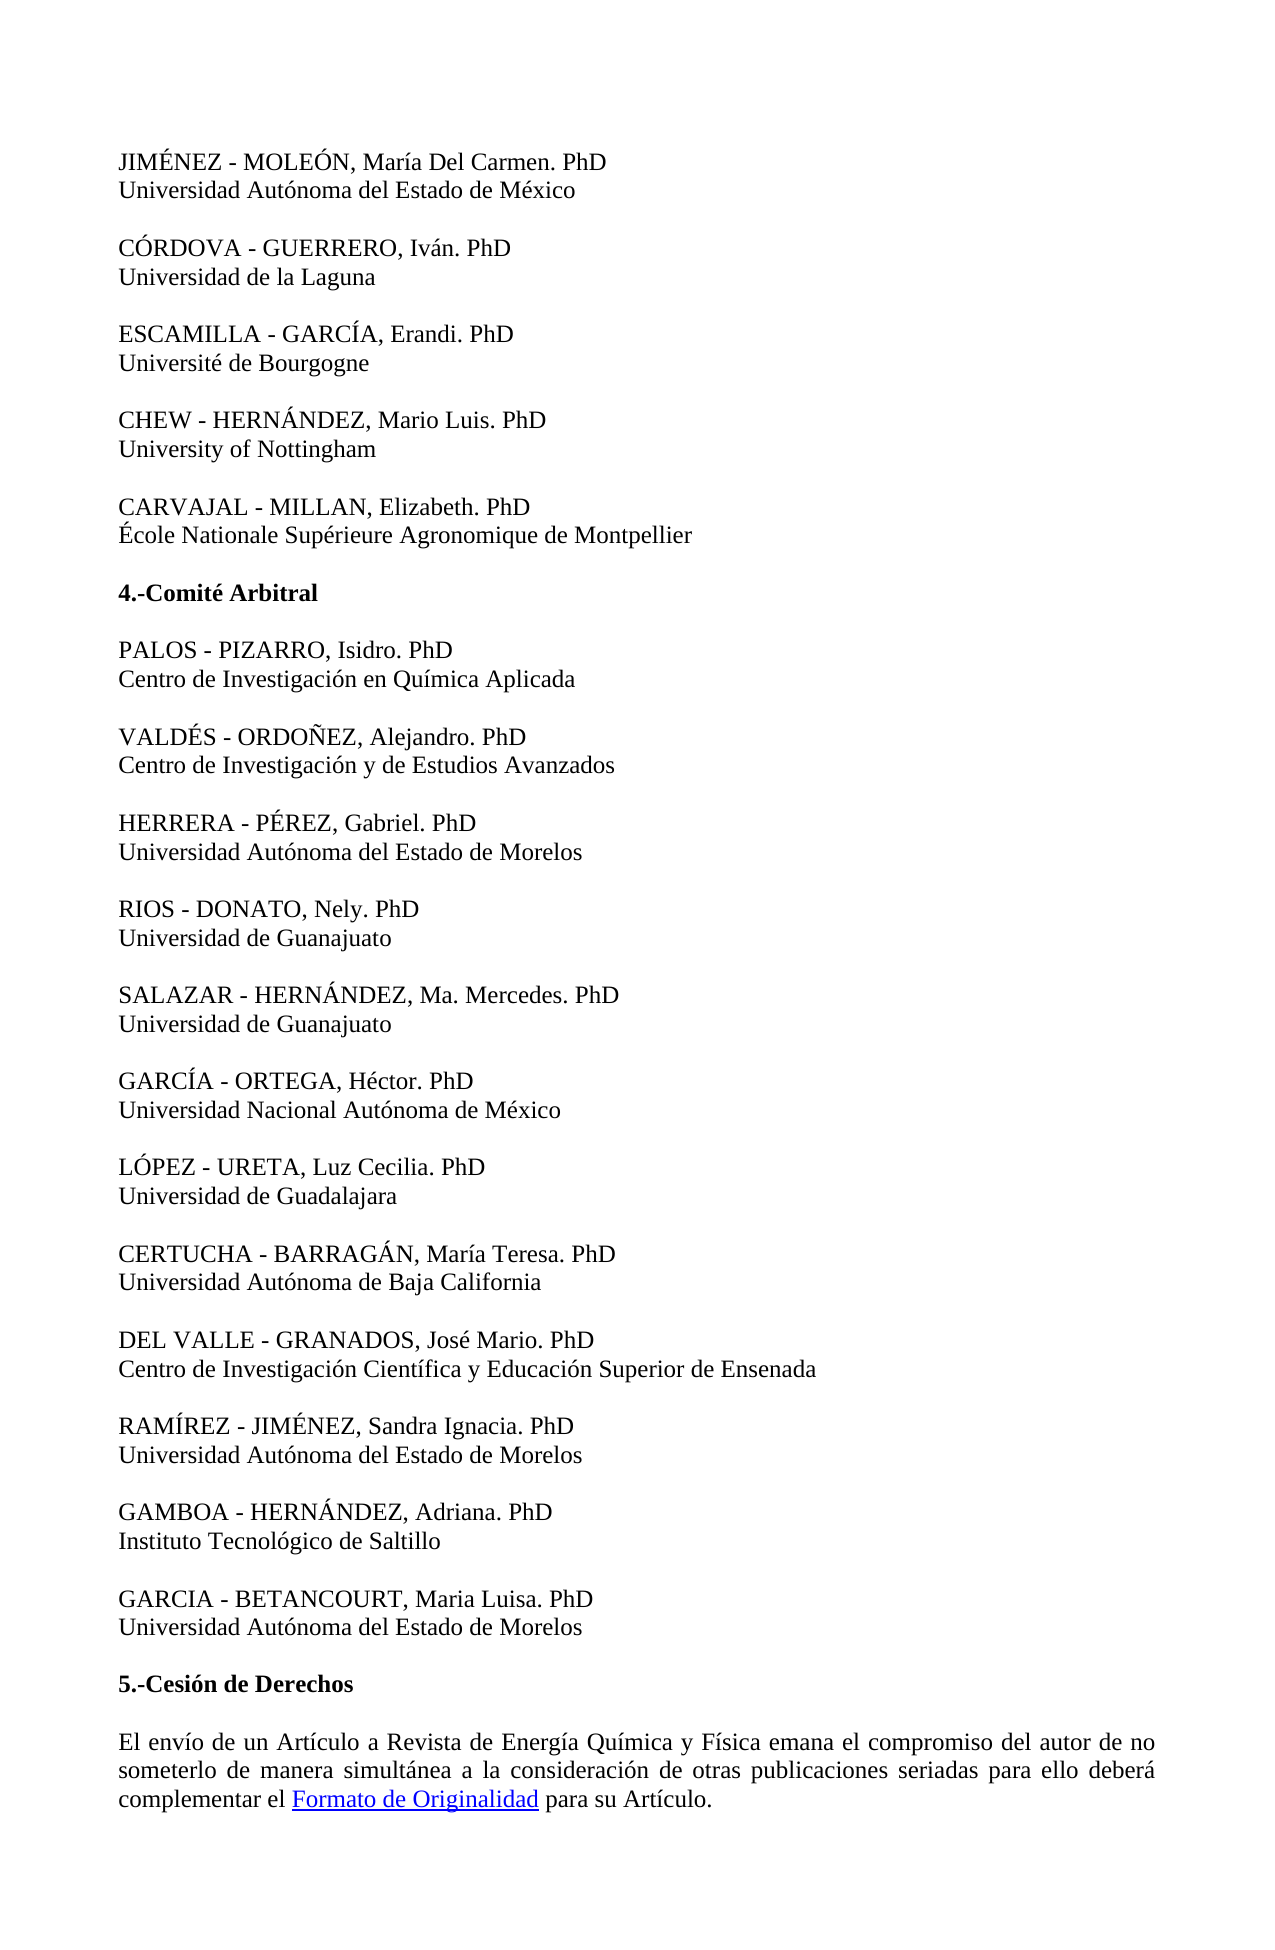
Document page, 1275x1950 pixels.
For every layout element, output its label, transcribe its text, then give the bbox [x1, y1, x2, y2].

text 4.-Comité Arbitral [118, 578, 1157, 607]
text LÓPEZ - URETA, Luz Cecilia. PhD [118, 1152, 1157, 1181]
text El envío de un Artículo a Revista de Energía Química y Física emana el compromiso del autor de no someterlo de manera simultánea a la consideración de otras publicaciones seriadas para ello deberá complementar el Formato de Originalidad para su Artículo. [118, 1727, 1157, 1813]
text Universidad de Guanajuato [118, 1009, 1157, 1037]
text SALAZAR - HERNÁNDEZ, Ma. Mercedes. PhD [118, 980, 1157, 1009]
text Centro de Investigación y de Estudios Avanzados [118, 751, 1157, 779]
text Centro de Investigación en Química Aplicada [118, 664, 1157, 693]
text GARCÍA - ORTEGA, Héctor. PhD [118, 1066, 1157, 1095]
text ESCAMILLA - GARCÍA, Erandi. PhD [118, 319, 1157, 348]
text CÓRDOVA - GUERRERO, Iván. PhD [118, 233, 1157, 262]
text Universidad de la Laguna [118, 262, 1157, 291]
text DEL VALLE - GRANADOS, José Mario. PhD [118, 1325, 1157, 1354]
text Universidad Autónoma del Estado de Morelos [118, 1612, 1157, 1641]
text Universidad Autónoma de Baja California [118, 1267, 1157, 1296]
text École Nationale Supérieure Agronomique de Montpellier [118, 521, 1157, 549]
text Université de Bourgogne [118, 348, 1157, 377]
text CERTUCHA - BARRAGÁN, María Teresa. PhD [118, 1239, 1157, 1267]
text Centro de Investigación Científica y Educación Superior de Ensenada [118, 1354, 1157, 1382]
text CARVAJAL - MILLAN, Elizabeth. PhD [118, 492, 1157, 521]
text JIMÉNEZ - MOLEÓN, María Del Carmen. PhD [118, 147, 1157, 176]
text RIOS - DONATO, Nely. PhD [118, 894, 1157, 923]
text GARCIA - BETANCOURT, Maria Luisa. PhD [118, 1584, 1157, 1612]
text Universidad Autónoma del Estado de Morelos [118, 1440, 1157, 1469]
text VALDÉS - ORDOÑEZ, Alejandro. PhD [118, 722, 1157, 751]
text Universidad Autónoma del Estado de Morelos [118, 837, 1157, 866]
text RAMÍREZ - JIMÉNEZ, Sandra Ignacia. PhD [118, 1411, 1157, 1440]
text Universidad Nacional Autónoma de México [118, 1095, 1157, 1124]
text 5.-Cesión de Derechos [118, 1669, 1157, 1698]
text Universidad de Guadalajara [118, 1181, 1157, 1210]
text Universidad de Guanajuato [118, 923, 1157, 952]
text GAMBOA - HERNÁNDEZ, Adriana. PhD [118, 1497, 1157, 1526]
text PALOS - PIZARRO, Isidro. PhD [118, 636, 1157, 664]
text HERRERA - PÉREZ, Gabriel. PhD [118, 808, 1157, 837]
text CHEW - HERNÁNDEZ, Mario Luis. PhD [118, 406, 1157, 434]
text Instituto Tecnológico de Saltillo [118, 1526, 1157, 1555]
text University of Nottingham [118, 434, 1157, 463]
text Universidad Autónoma del Estado de México [118, 176, 1157, 204]
